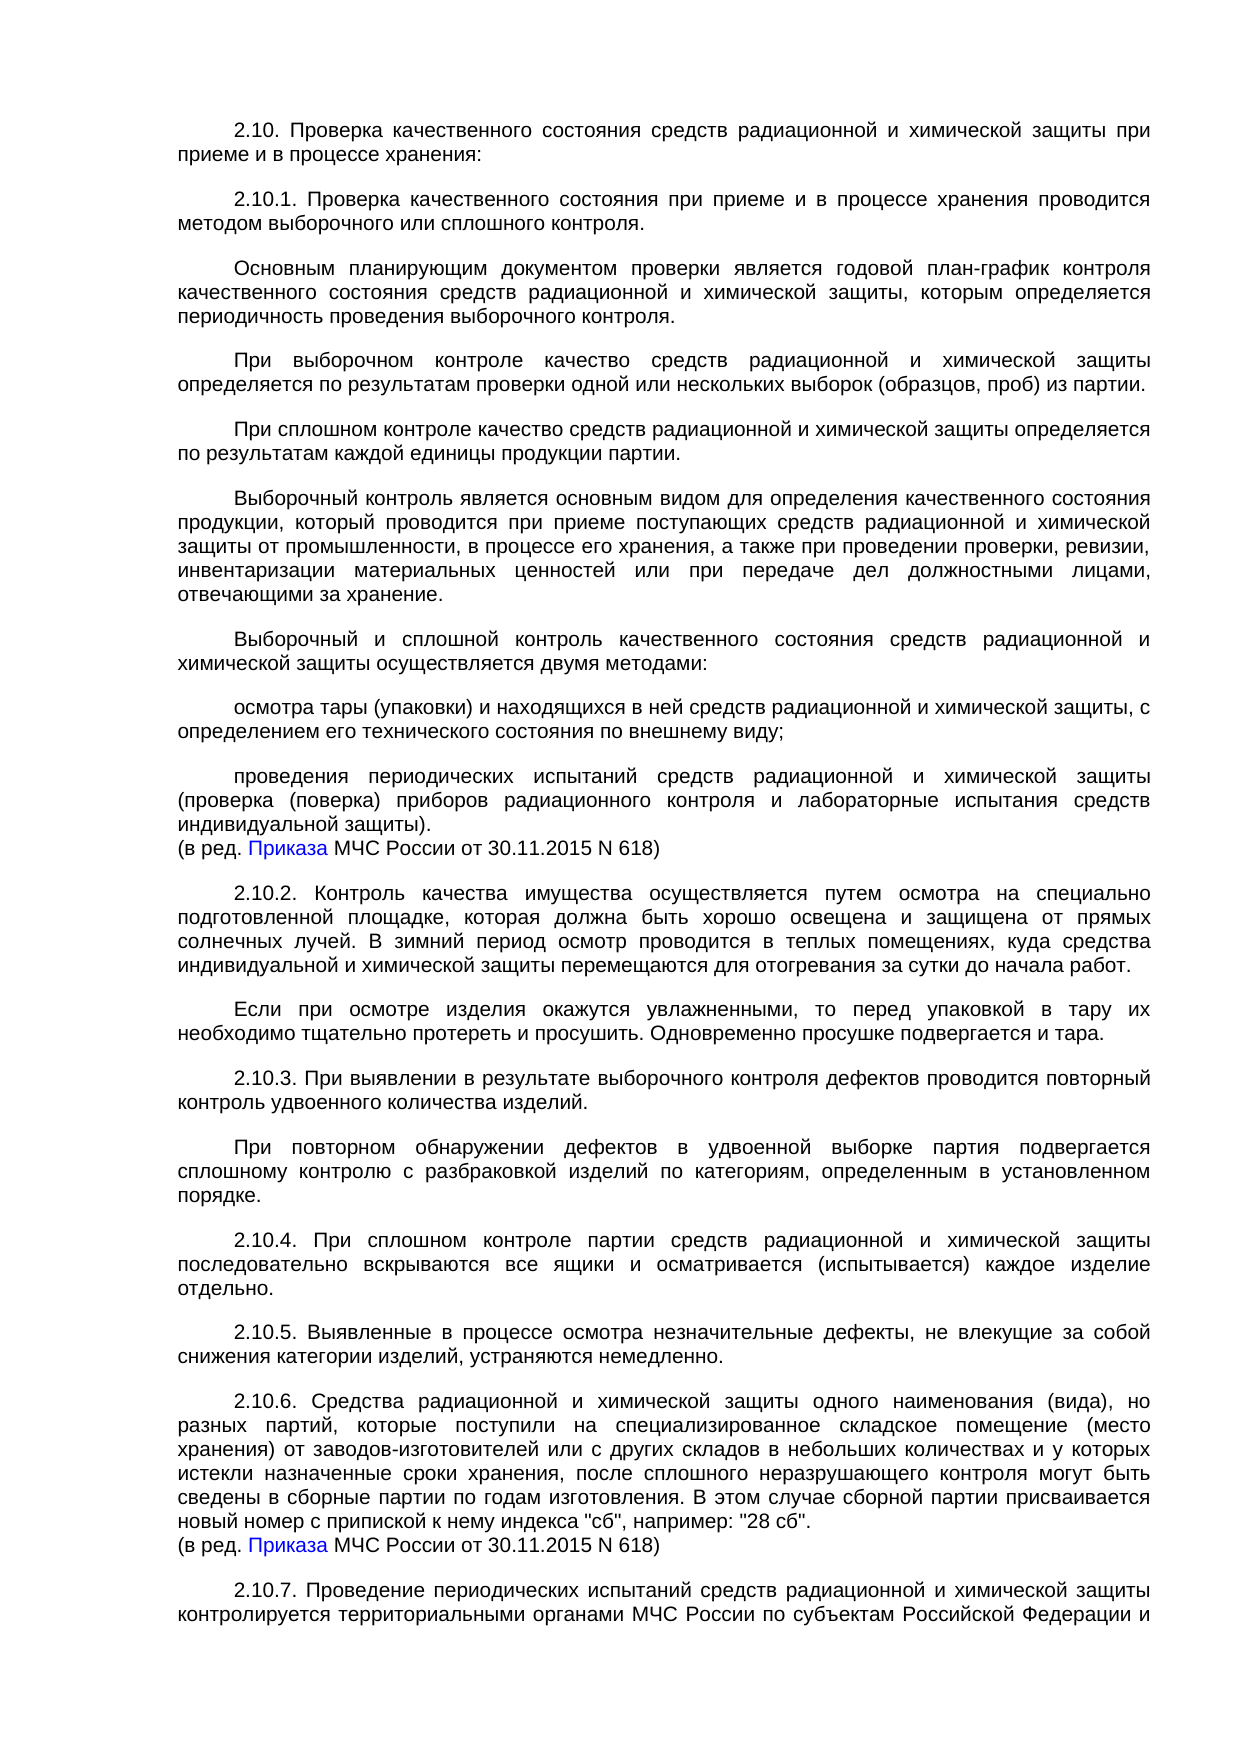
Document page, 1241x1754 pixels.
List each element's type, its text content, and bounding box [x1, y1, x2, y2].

text 2.10.5. Выявленные в процессе осмотра незначительные дефекты, не влекущие за собой снижения категории изделий, устраняются немедленно. [177, 1320, 1152, 1368]
text осмотра тары (упаковки) и находящихся в ней средств радиационной и химической защиты, с определением его технического состояния по внешнему виду; [177, 695, 1152, 743]
text 2.10. Проверка качественного состояния средств радиационной и химической защиты при приеме и в процессе хранения: [177, 118, 1152, 166]
text При выборочном контроле качество средств радиационной и химической защиты определяется по результатам проверки одной или нескольких выборок (образцов, проб) из партии. [177, 348, 1152, 396]
text Выборочный контроль является основным видом для определения качественного состояния продукции, который проводится при приеме поступающих средств радиационной и химической защиты от промышленности, в процессе его хранения, а также при проведении проверки, ревизии, инвентаризации материальных ценностей или при передаче дел должностными лицами, отвечающими за хранение. [177, 486, 1152, 606]
text 2.10.2. Контроль качества имущества осуществляется путем осмотра на специально подготовленной площадке, которая должна быть хорошо освещена и защищена от прямых солнечных лучей. В зимний период осмотр проводится в теплых помещениях, куда средства индивидуальной и химической защиты перемещаются для отогревания за сутки до начала работ. [177, 881, 1152, 976]
text (в ред. Приказа МЧС России от 30.11.2015 N 618) [177, 836, 1152, 860]
text (в ред. Приказа МЧС России от 30.11.2015 N 618) [177, 1533, 1152, 1557]
text 2.10.1. Проверка качественного состояния при приеме и в процессе хранения проводится методом выборочного или сплошного контроля. [177, 187, 1152, 235]
text При сплошном контроле качество средств радиационной и химической защиты определяется по результатам каждой единицы продукции партии. [177, 417, 1152, 465]
text 2.10.3. При выявлении в результате выборочного контроля дефектов проводится повторный контроль удвоенного количества изделий. [177, 1066, 1152, 1114]
text Если при осмотре изделия окажутся увлажненными, то перед упаковкой в тару их необходимо тщательно протереть и просушить. Одновременно просушке подвергается и тара. [177, 997, 1152, 1045]
text При повторном обнаружении дефектов в удвоенной выборке партия подвергается сплошному контролю с разбраковкой изделий по категориям, определенным в установленном порядке. [177, 1135, 1152, 1207]
text Основным планирующим документом проверки является годовой план-график контроля качественного состояния средств радиационной и химической защиты, которым определяется периодичность проведения выборочного контроля. [177, 256, 1152, 327]
text 2.10.4. При сплошном контроле партии средств радиационной и химической защиты последовательно вскрываются все ящики и осматривается (испытывается) каждое изделие отдельно. [177, 1227, 1152, 1299]
text Выборочный и сплошной контроль качественного состояния средств радиационной и химической защиты осуществляется двумя методами: [177, 626, 1152, 674]
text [177, 1577, 1152, 1625]
text проведения периодических испытаний средств радиационной и химической защиты (проверка (поверка) приборов радиационного контроля и лабораторные испытания средств индивидуальной защиты). [177, 764, 1152, 836]
text 2.10.6. Средства радиационной и химической защиты одного наименования (вида), но разных партий, которые поступили на специализированное складское помещение (место хранения) от заводов-изготовителей или с других складов в небольших количествах и у которых истекли назначенные сроки хранения, после сплошного неразрушающего контроля могут быть сведены в сборные партии по годам изготовления. В этом случае сборной партии присваивается новый номер с припиской к нему индекса "сб", например: "28 сб". [177, 1389, 1152, 1533]
